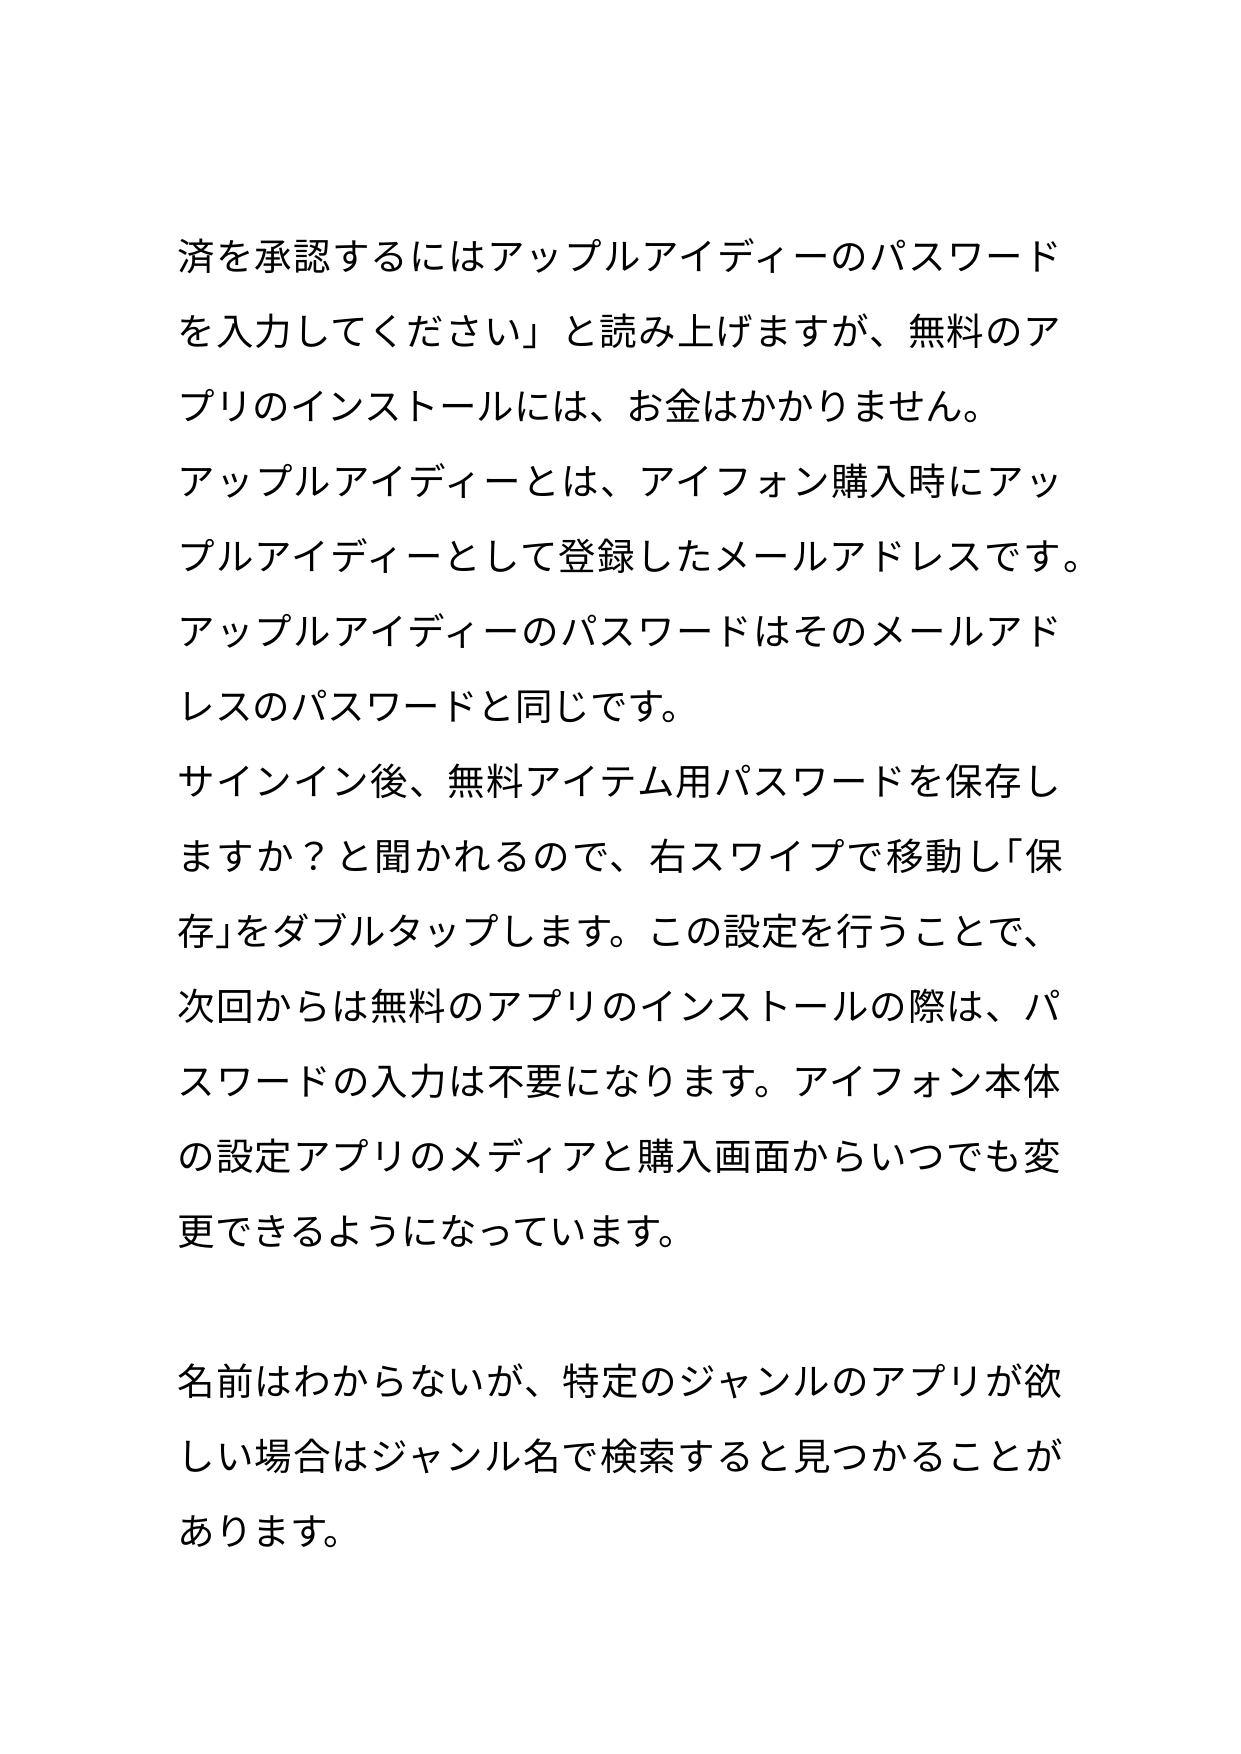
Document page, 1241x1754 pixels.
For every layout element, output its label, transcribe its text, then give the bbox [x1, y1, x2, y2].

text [177, 217, 1063, 442]
text サインイン後、無料アイテム用パスワードを保存しますか？と聞かれるので、右スワイプで移動し｢保存｣をダブルタップします。この設定を行うことで、次回からは無料のアプリのインストールの際は、パスワードの入力は不要になります。アイフォン本体の設定アプリのメディアと購入画面からいつでも変更できるようになっています。 [177, 742, 1063, 1267]
text 名前はわからないが、特定のジャンルのアプリが欲しい場合はジャンル名で検索すると見つかることがあります。 [177, 1342, 1063, 1567]
text アップルアイディーとは、アイフォン購入時にアップルアイディーとして登録したメールアドレスです。アップルアイディーのパスワードはそのメールアドレスのパスワードと同じです。 [177, 442, 1063, 742]
